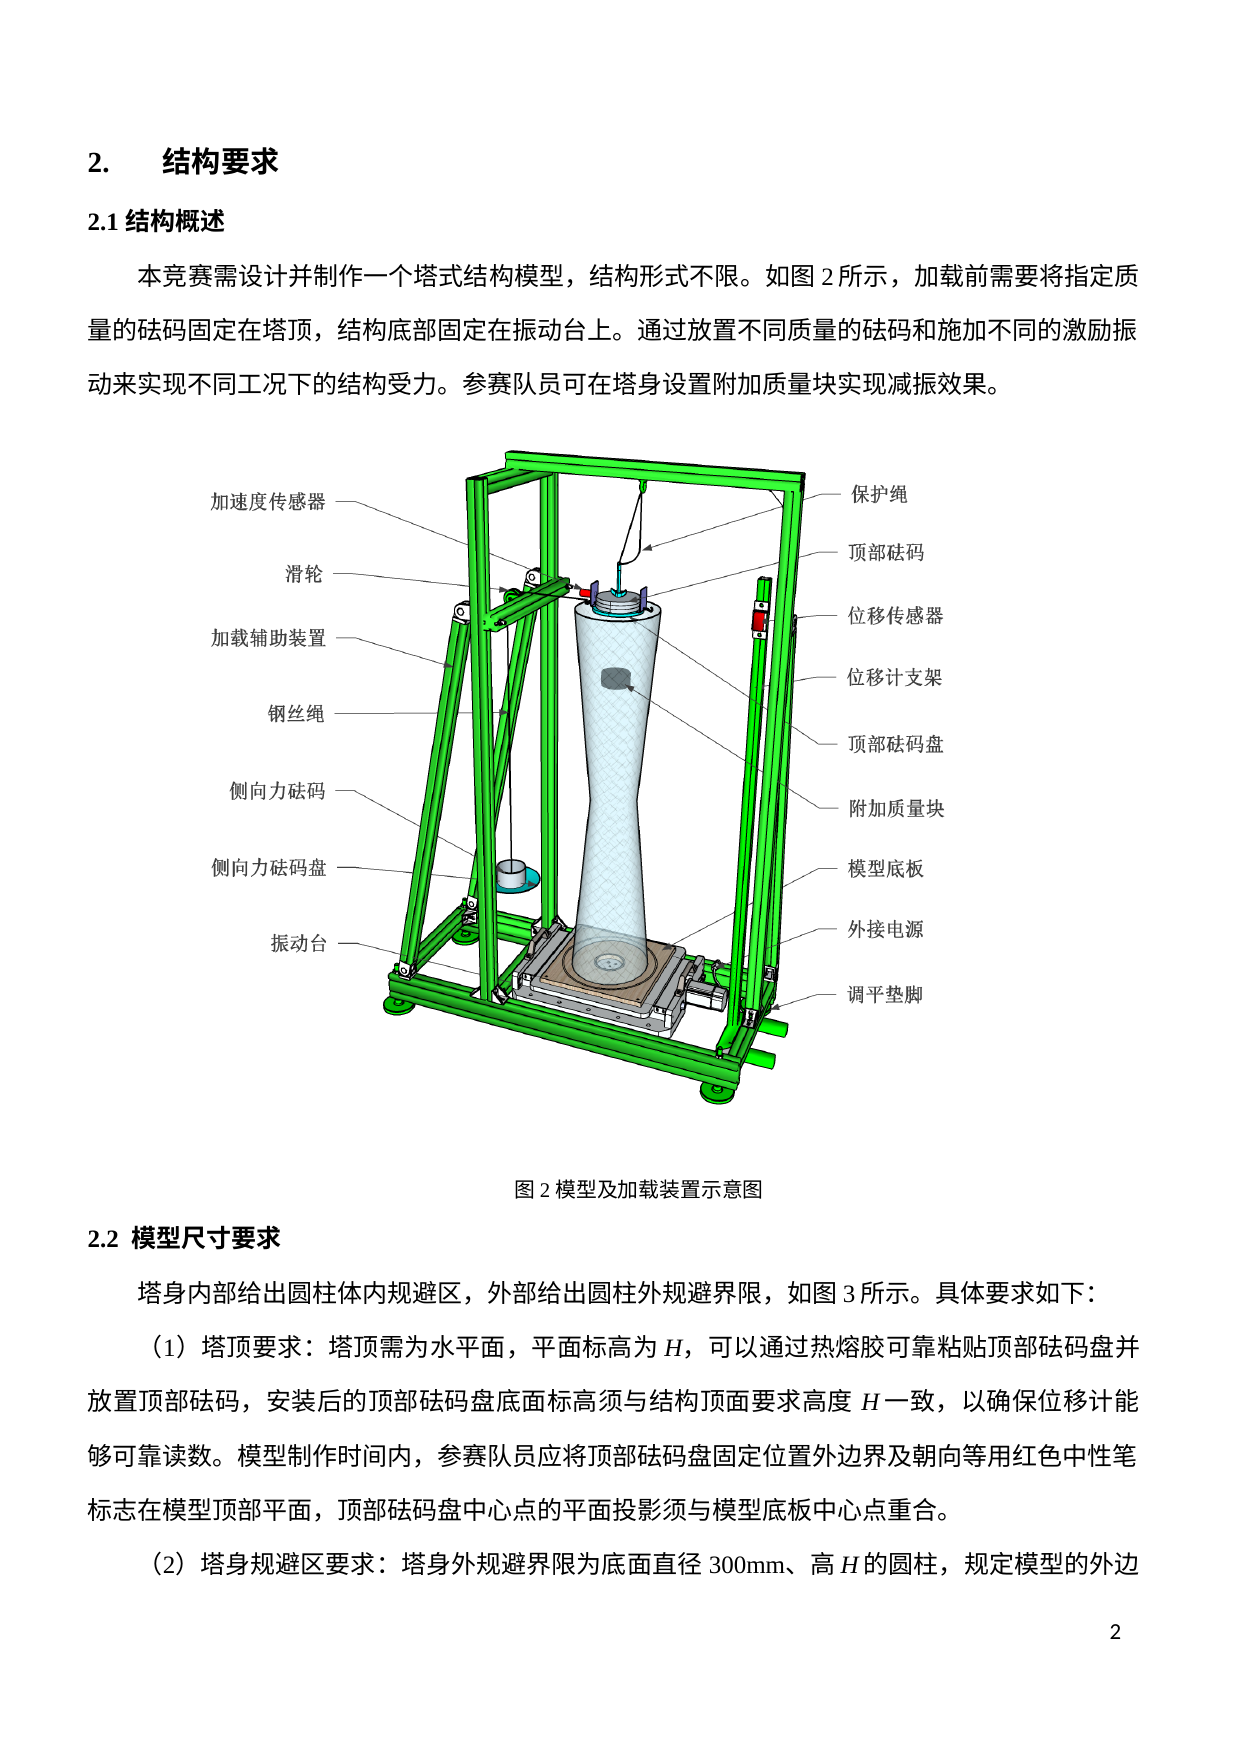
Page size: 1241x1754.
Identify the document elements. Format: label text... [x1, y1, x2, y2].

text 图2 模型及加载装置示意图 [87, 1141, 1140, 1203]
text 本竞赛需设计并制作一个塔式结构模型，结构形式不限。如图2所示，加载前需要将指定质量的砝码固定在塔顶，结构底部固定在振动台上。通过放置不同质量的砝码和施加不同的激励振动来实现不同工况下的结构受力。参赛队员可在塔身设置附加质量块实现减振效果。 [87, 256, 1140, 401]
text 塔身内部给出圆柱体内规避区，外部给出圆柱外规避界限，如图3所示。具体要求如下： [87, 1273, 1140, 1309]
picture [70, 420, 1158, 1141]
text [87, 1545, 1140, 1581]
list 模型尺寸要求 [87, 1219, 1140, 1255]
text （1）塔顶要求：塔顶需为水平面，平面标高为H，可以通过热熔胶可靠粘贴顶部砝码盘并放置顶部砝码，安装后的顶部砝码盘底面标高须与结构顶面要求高度H一致，以确保位移计能够可靠读数。模型制作时间内，参赛队员应将顶部砝码盘固定位置外边界及朝向等用红色中性笔标志在模型顶部平面，顶部砝码盘中心点的平面投影须与模型底板中心点重合。 [87, 1327, 1140, 1527]
text 2.1 结构概述 [87, 202, 1140, 238]
list 结构要求 [87, 138, 1140, 181]
